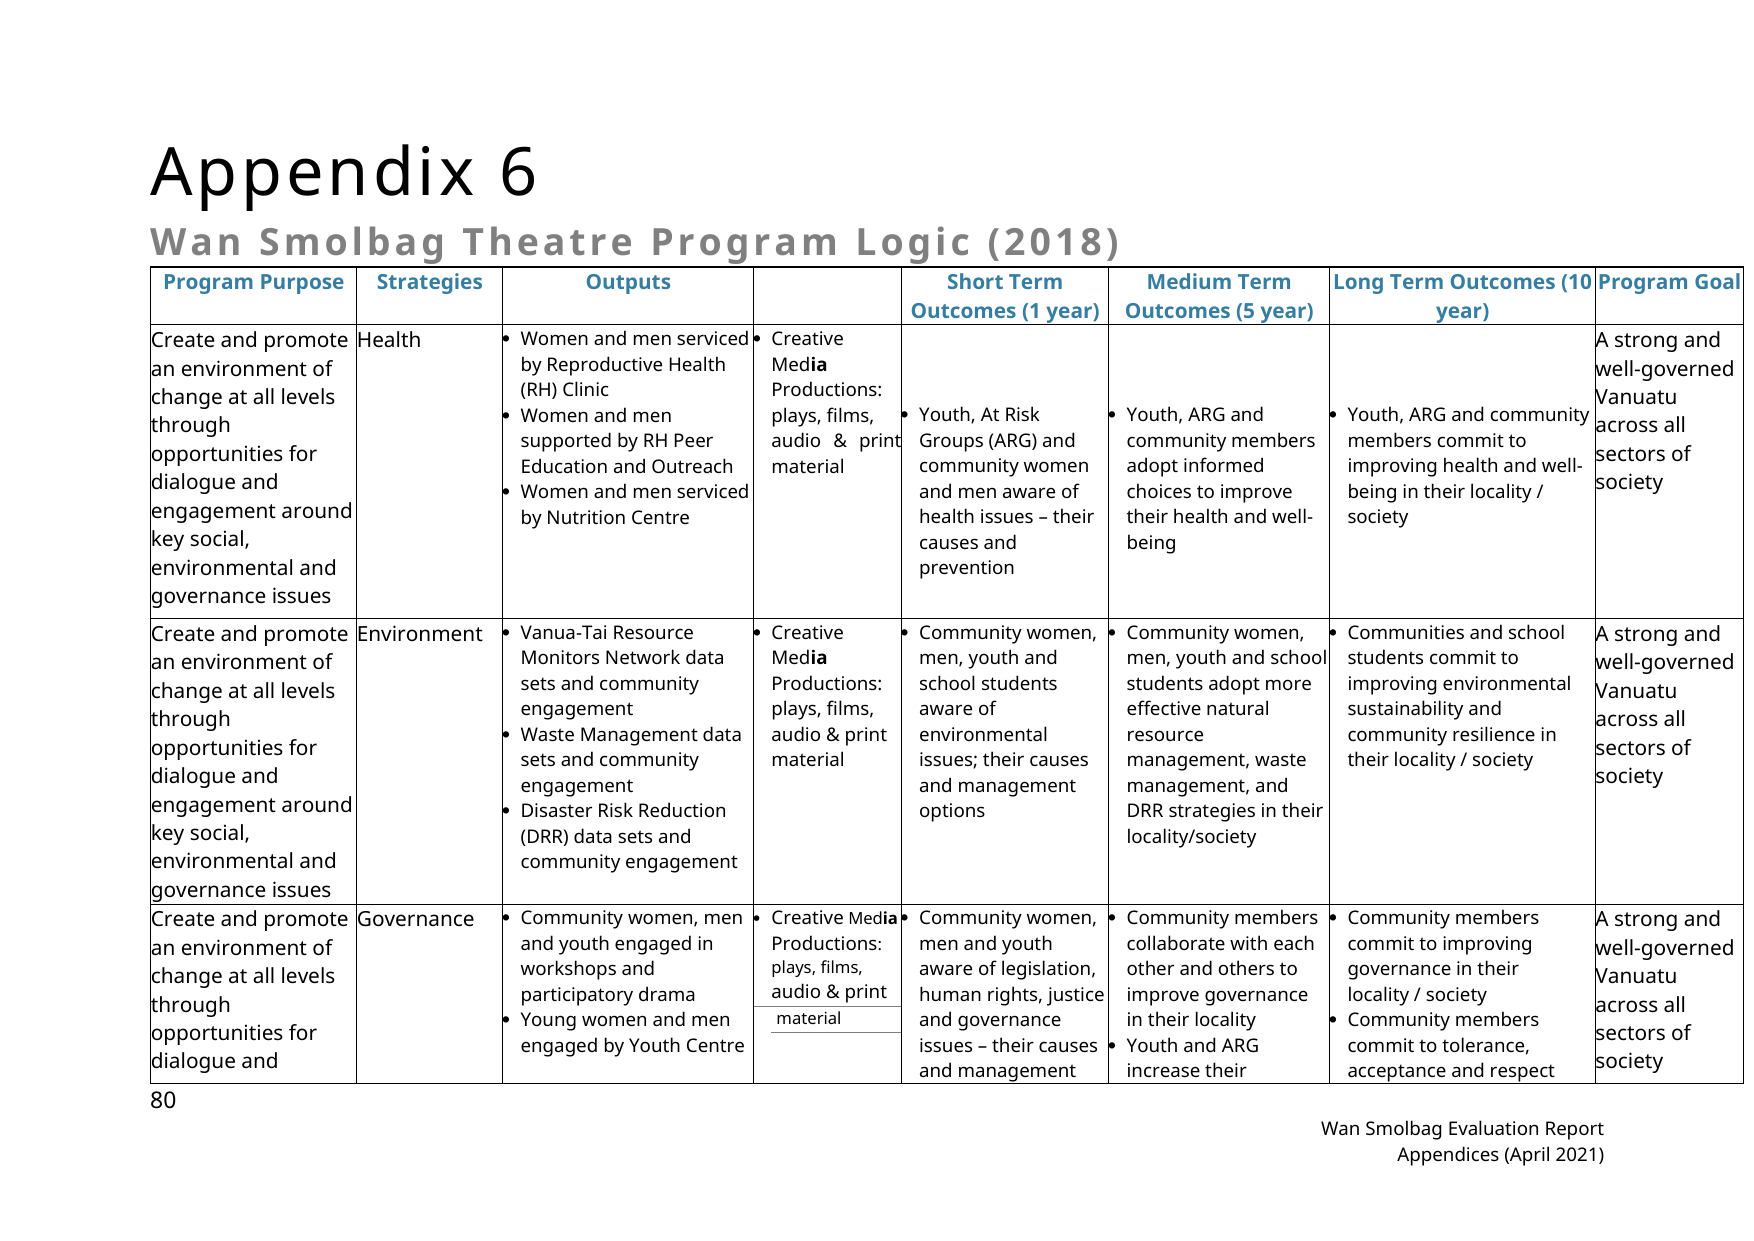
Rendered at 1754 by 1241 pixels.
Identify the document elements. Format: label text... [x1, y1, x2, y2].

table_header Program Goal [1596, 268, 1743, 324]
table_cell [1596, 905, 1743, 1083]
title Appendix 6 [150, 124, 1604, 215]
table_cell Health [357, 325, 502, 618]
table_header Medium Term Outcomes (5 year) [1109, 268, 1329, 324]
table_header Short Term Outcomes (1 year) [902, 268, 1108, 324]
table_cell Environment [357, 619, 502, 903]
table_cell Communities and school students commit to improving environmental sustainability and community resilience in their locality / society [1330, 619, 1595, 903]
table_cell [754, 1007, 901, 1083]
table_header Outputs [503, 268, 753, 324]
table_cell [503, 905, 753, 1083]
subtitle Wan Smolbag Theatre Program Logic (2018) [150, 215, 1604, 266]
table_header Long Term Outcomes (10 year) [1330, 268, 1595, 324]
table_cell Community women, men, youth and school students aware of environmental issues; their causes and management options [902, 619, 1108, 903]
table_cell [754, 905, 901, 1006]
table_cell Governance [357, 905, 502, 1083]
table_cell A strong and well-governed Vanuatu across all sectors of society [1596, 619, 1743, 903]
table_cell Women and men serviced by Reproductive Health (RH) Clinic Women and men supported by RH Peer Education and Outreach Women and men serviced by Nutrition Centre [503, 325, 753, 618]
table_cell Vanua-Tai Resource Monitors Network data sets and community engagement Waste Management data sets and community engagement Disaster Risk Reduction (DRR) data sets and community engagement [503, 619, 753, 903]
table_cell Youth, ARG and community members commit to improving health and well-being in their locality / society [1330, 325, 1595, 618]
table_cell Youth, ARG and community members adopt informed choices to improve their health and well-being [1109, 325, 1329, 618]
table_cell Creative Media Productions: plays, films, audio & print material [754, 619, 901, 903]
table_header Program Purpose [151, 268, 356, 324]
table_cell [1330, 905, 1595, 1083]
table_header [754, 268, 901, 324]
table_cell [902, 905, 1108, 1083]
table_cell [151, 905, 356, 1083]
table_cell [1109, 905, 1329, 1083]
table_cell Creative Media Productions: plays, films, audio & print material [754, 325, 901, 618]
table_cell Community women, men, youth and school students adopt more effective natural resource management, waste management, and DRR strategies in their locality/society [1109, 619, 1329, 903]
table_cell A strong and well-governed Vanuatu across all sectors of society [1596, 325, 1743, 618]
table_cell Youth, At Risk Groups (ARG) and community women and men aware of health issues – their causes and prevention [902, 325, 1108, 618]
table_header Strategies [357, 268, 502, 324]
